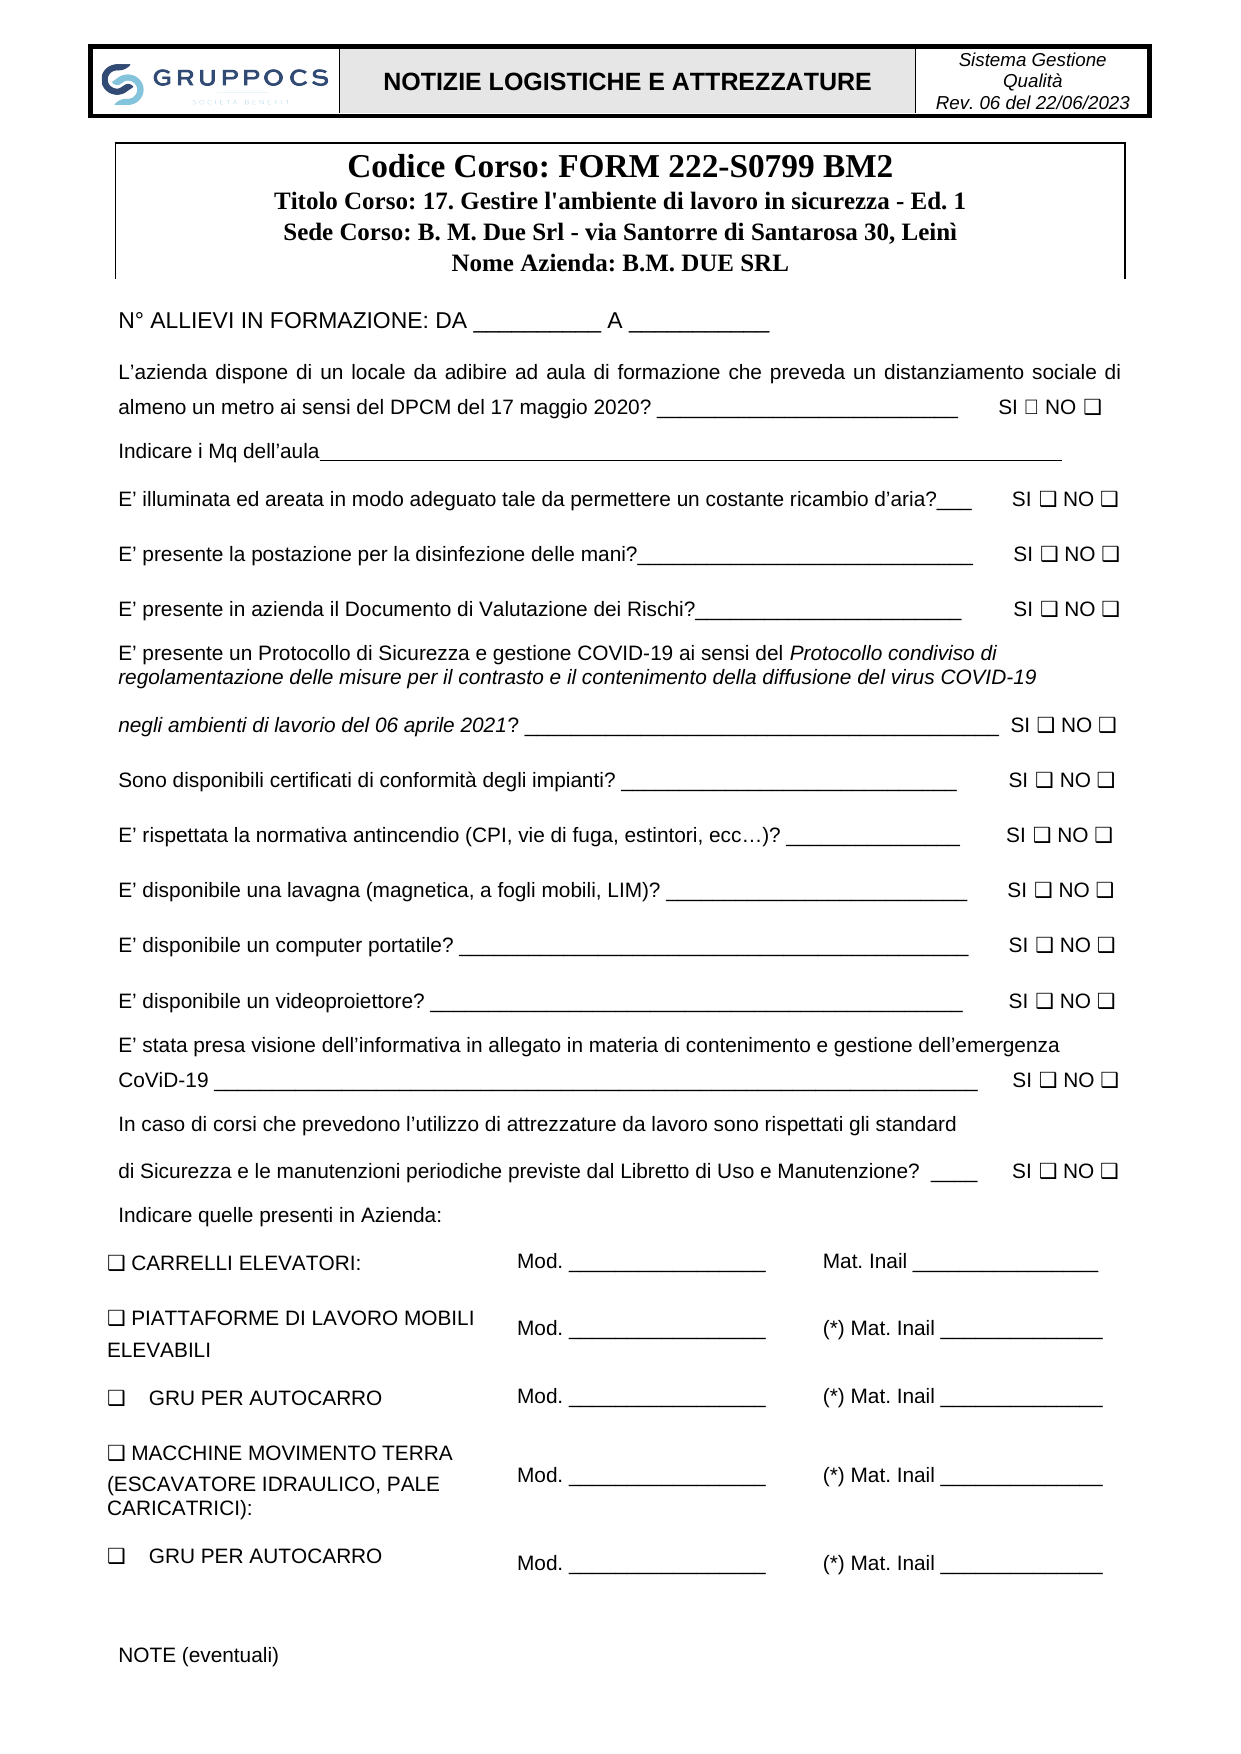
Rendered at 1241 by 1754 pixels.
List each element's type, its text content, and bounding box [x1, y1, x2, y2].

text E’ disponibile un videoproiettore? ______________________________________________ SI ❑ NO ❑ [118, 977, 1122, 1020]
table_header Mod. _________________ [506, 1227, 811, 1282]
picture [101, 64, 332, 106]
text di Sicurezza e le manutenzioni periodiche previste dal Libretto di Uso e Manutenzione? ____ SI ❑ NO ❑ [118, 1148, 1122, 1191]
text Indicare i Mq dell’aula [118, 439, 1122, 463]
table_cell Mod. _________________ [506, 1283, 811, 1362]
table_cell (*) Mat. Inail ______________ [811, 1362, 1117, 1417]
text NOTE (eventuali) [118, 1643, 1122, 1667]
table_cell (*) Mat. Inail ______________ [811, 1417, 1117, 1520]
text E’ presente un Protocollo di Sicurezza e gestione COVID-19 ai sensi del Protocollo condiviso di regolamentazione delle misure per il contrasto e il contenimento della diffusione del virus COVID-19 [118, 641, 1122, 689]
table_header ❑ CARRELLI ELEVATORI: [96, 1227, 506, 1282]
text Sede Corso: B. M. Due Srl - via Santorre di Santarosa 30, Leinì [116, 217, 1124, 248]
table_cell Mod. _________________ [506, 1520, 811, 1630]
text Titolo Corso: 17. Gestire l'ambiente di lavoro in sicurezza - Ed. 1 [116, 186, 1124, 217]
text L’azienda dispone di un locale da adibire ad aula di formazione che preveda un distanziamento sociale di almeno un metro ai sensi del DPCM del 17 maggio 2020? __________________________ SI  NO ❑ [118, 359, 1122, 426]
text E’ presente la postazione per la disinfezione delle mani?_____________________________ SI ❑ NO ❑ [118, 530, 1122, 573]
table_cell ❑ MACCHINE MOVIMENTO TERRA (ESCAVATORE IDRAULICO, PALE CARICATRICI): [96, 1417, 506, 1520]
text In caso di corsi che prevedono l’utilizzo di attrezzature da lavoro sono rispettati gli standard [118, 1112, 1122, 1136]
table_cell ❑ GRU PER AUTOCARRO [96, 1520, 506, 1630]
table_cell Mod. _________________ [506, 1417, 811, 1520]
table_cell (*) Mat. Inail ______________ [811, 1520, 1117, 1630]
text E’ disponibile una lavagna (magnetica, a fogli mobili, LIM)? __________________________ SI ❑ NO ❑ [118, 867, 1122, 909]
text Sono disponibili certificati di conformità degli impianti? _____________________________ SI ❑ NO ❑ [118, 756, 1122, 799]
text E’ rispettata la normativa antincendio (CPI, vie di fuga, estintori, ecc…)? _______________ SI ❑ NO ❑ [118, 812, 1122, 854]
table_cell ❑ GRU PER AUTOCARRO [96, 1362, 506, 1417]
table_cell Mod. _________________ [506, 1362, 811, 1417]
text negli ambienti di lavorio del 06 aprile 2021? _________________________________________ SI ❑ NO ❑ [118, 701, 1122, 744]
text Codice Corso: FORM 222-S0799 BM2 [116, 144, 1124, 186]
text E’ stata presa visione dell’informativa in allegato in materia di contenimento e gestione dell’emergenza CoViD-19 __________________________________________________________________ SI ❑ NO ❑ [118, 1032, 1122, 1099]
text Indicare quelle presenti in Azienda: [118, 1203, 1122, 1227]
text N° ALLIEVI IN FORMAZIONE: DA __________ A ___________ [118, 307, 1122, 334]
text Nome Azienda: B.M. DUE SRL [116, 248, 1124, 279]
table_header Mat. Inail ________________ [811, 1227, 1117, 1282]
text E’ presente in azienda il Documento di Valutazione dei Rischi?_______________________ SI ❑ NO ❑ [118, 586, 1122, 628]
text E’ illuminata ed areata in modo adeguato tale da permettere un costante ricambio d’aria?___ SI ❑ NO ❑ [118, 475, 1122, 518]
table_cell (*) Mat. Inail ______________ [811, 1283, 1117, 1362]
text E’ disponibile un computer portatile? ____________________________________________ SI ❑ NO ❑ [118, 922, 1122, 965]
table_cell ❑ PIATTAFORME DI LAVORO MOBILI ELEVABILI [96, 1283, 506, 1362]
